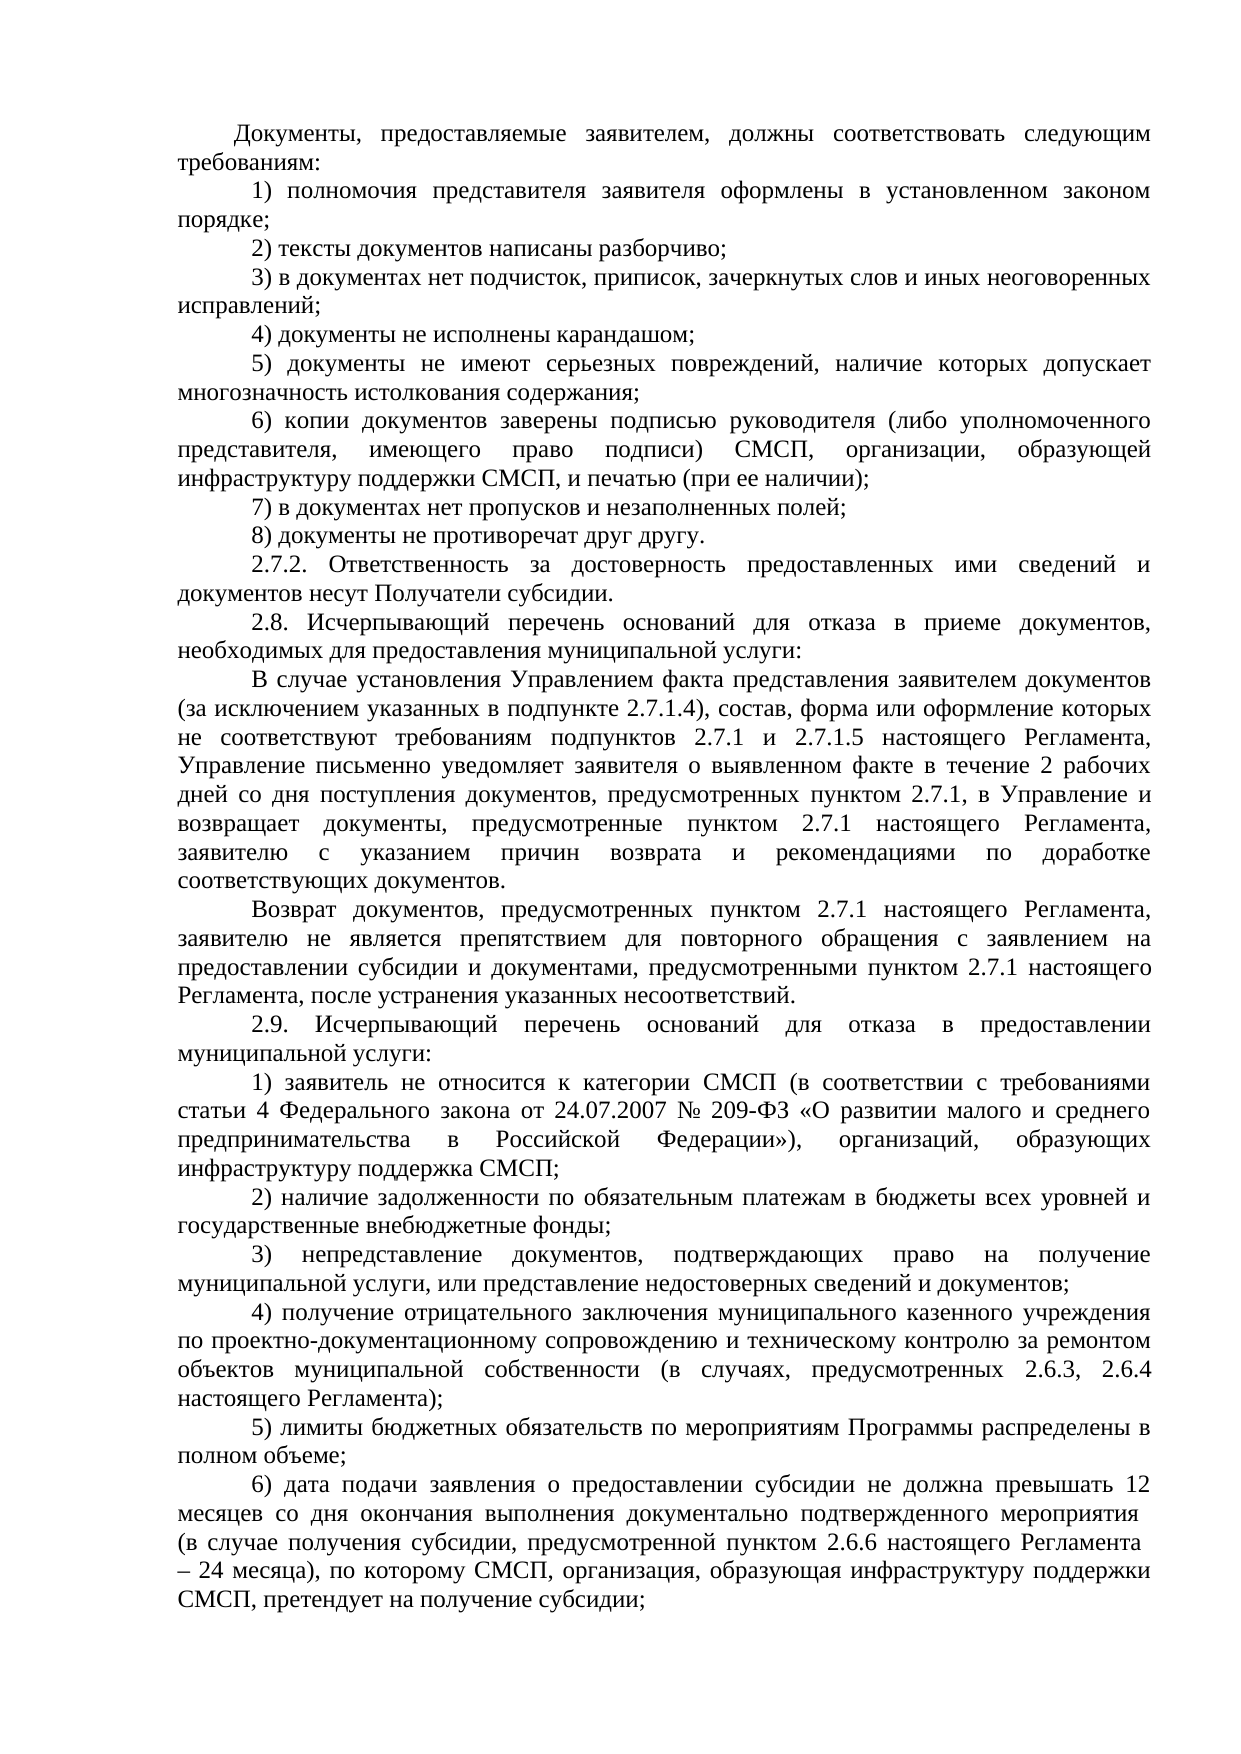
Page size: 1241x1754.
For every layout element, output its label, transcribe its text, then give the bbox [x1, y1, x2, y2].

text 7) в документах нет пропусков и незаполненных полей; [177, 492, 1152, 521]
text 6) дата подачи заявления о предоставлении субсидии не должна превышать 12 месяцев со дня окончания выполнения документально подтвержденного мероприятия (в случае получения субсидии, предусмотренной пунктом 2.6.6 настоящего Регламента – 24 месяца), по которому СМСП, организация, образующая инфраструктуру поддержки СМСП, претендует на получение субсидии; [177, 1469, 1152, 1613]
text 1) заявитель не относится к категории СМСП (в соответствии с требованиями статьи 4 Федерального закона от 24.07.2007 № 209-ФЗ «О развитии малого и среднего предпринимательства в Российской Федерации»), организаций, образующих инфраструктуру поддержка СМСП; [177, 1067, 1152, 1182]
text 3) в документах нет подчисток, приписок, зачеркнутых слов и иных неоговоренных исправлений; [177, 262, 1152, 319]
text 3) непредставление документов, подтверждающих право на получение муниципальной услуги, или представление недостоверных сведений и документов; [177, 1239, 1152, 1297]
text 4) документы не исполнены карандашом; [177, 319, 1152, 348]
text 2) тексты документов написаны разборчиво; [177, 233, 1152, 262]
text 6) копии документов заверены подписью руководителя (либо уполномоченного представителя, имеющего право подписи) СМСП, организации, образующей инфраструктуру поддержки СМСП, и печатью (при ее наличии); [177, 406, 1152, 492]
text 5) документы не имеют серьезных повреждений, наличие которых допускает многозначность истолкования содержания; [177, 348, 1152, 406]
text 2.9. Исчерпывающий перечень оснований для отказа в предоставлении муниципальной услуги: [177, 1009, 1152, 1067]
text 2.8. Исчерпывающий перечень оснований для отказа в приеме документов, необходимых для предоставления муниципальной услуги: [177, 607, 1152, 664]
text 2.7.2. Ответственность за достоверность предоставленных ими сведений и документов несут Получатели субсидии. [177, 549, 1152, 607]
text В случае установления Управлением факта представления заявителем документов (за исключением указанных в подпункте 2.7.1.4), состав, форма или оформление которых не соответствуют требованиям подпунктов 2.7.1 и 2.7.1.5 настоящего Регламента, Управление письменно уведомляет заявителя о выявленном факте в течение 2 рабочих дней со дня поступления документов, предусмотренных пунктом 2.7.1, в Управление и возвращает документы, предусмотренные пунктом 2.7.1 настоящего Регламента, заявителю с указанием причин возврата и рекомендациями по доработке соответствующих документов. [177, 664, 1152, 894]
text 5) лимиты бюджетных обязательств по мероприятиям Программы распределены в полном объеме; [177, 1412, 1152, 1469]
text Документы, предоставляемые заявителем, должны соответствовать следующим требованиям: [177, 118, 1152, 176]
text Возврат документов, предусмотренных пунктом 2.7.1 настоящего Регламента, заявителю не является препятствием для повторного обращения с заявлением на предоставлении субсидии и документами, предусмотренными пунктом 2.7.1 настоящего Регламента, после устранения указанных несоответствий. [177, 894, 1152, 1009]
text 8) документы не противоречат друг другу. [177, 521, 1152, 549]
text 4) получение отрицательного заключения муниципального казенного учреждения по проектно-документационному сопровождению и техническому контролю за ремонтом объектов муниципальной собственности (в случаях, предусмотренных 2.6.3, 2.6.4 настоящего Регламента); [177, 1297, 1152, 1412]
text 2) наличие задолженности по обязательным платежам в бюджеты всех уровней и государственные внебюджетные фонды; [177, 1182, 1152, 1239]
text 1) полномочия представителя заявителя оформлены в установленном законом порядке; [177, 176, 1152, 233]
